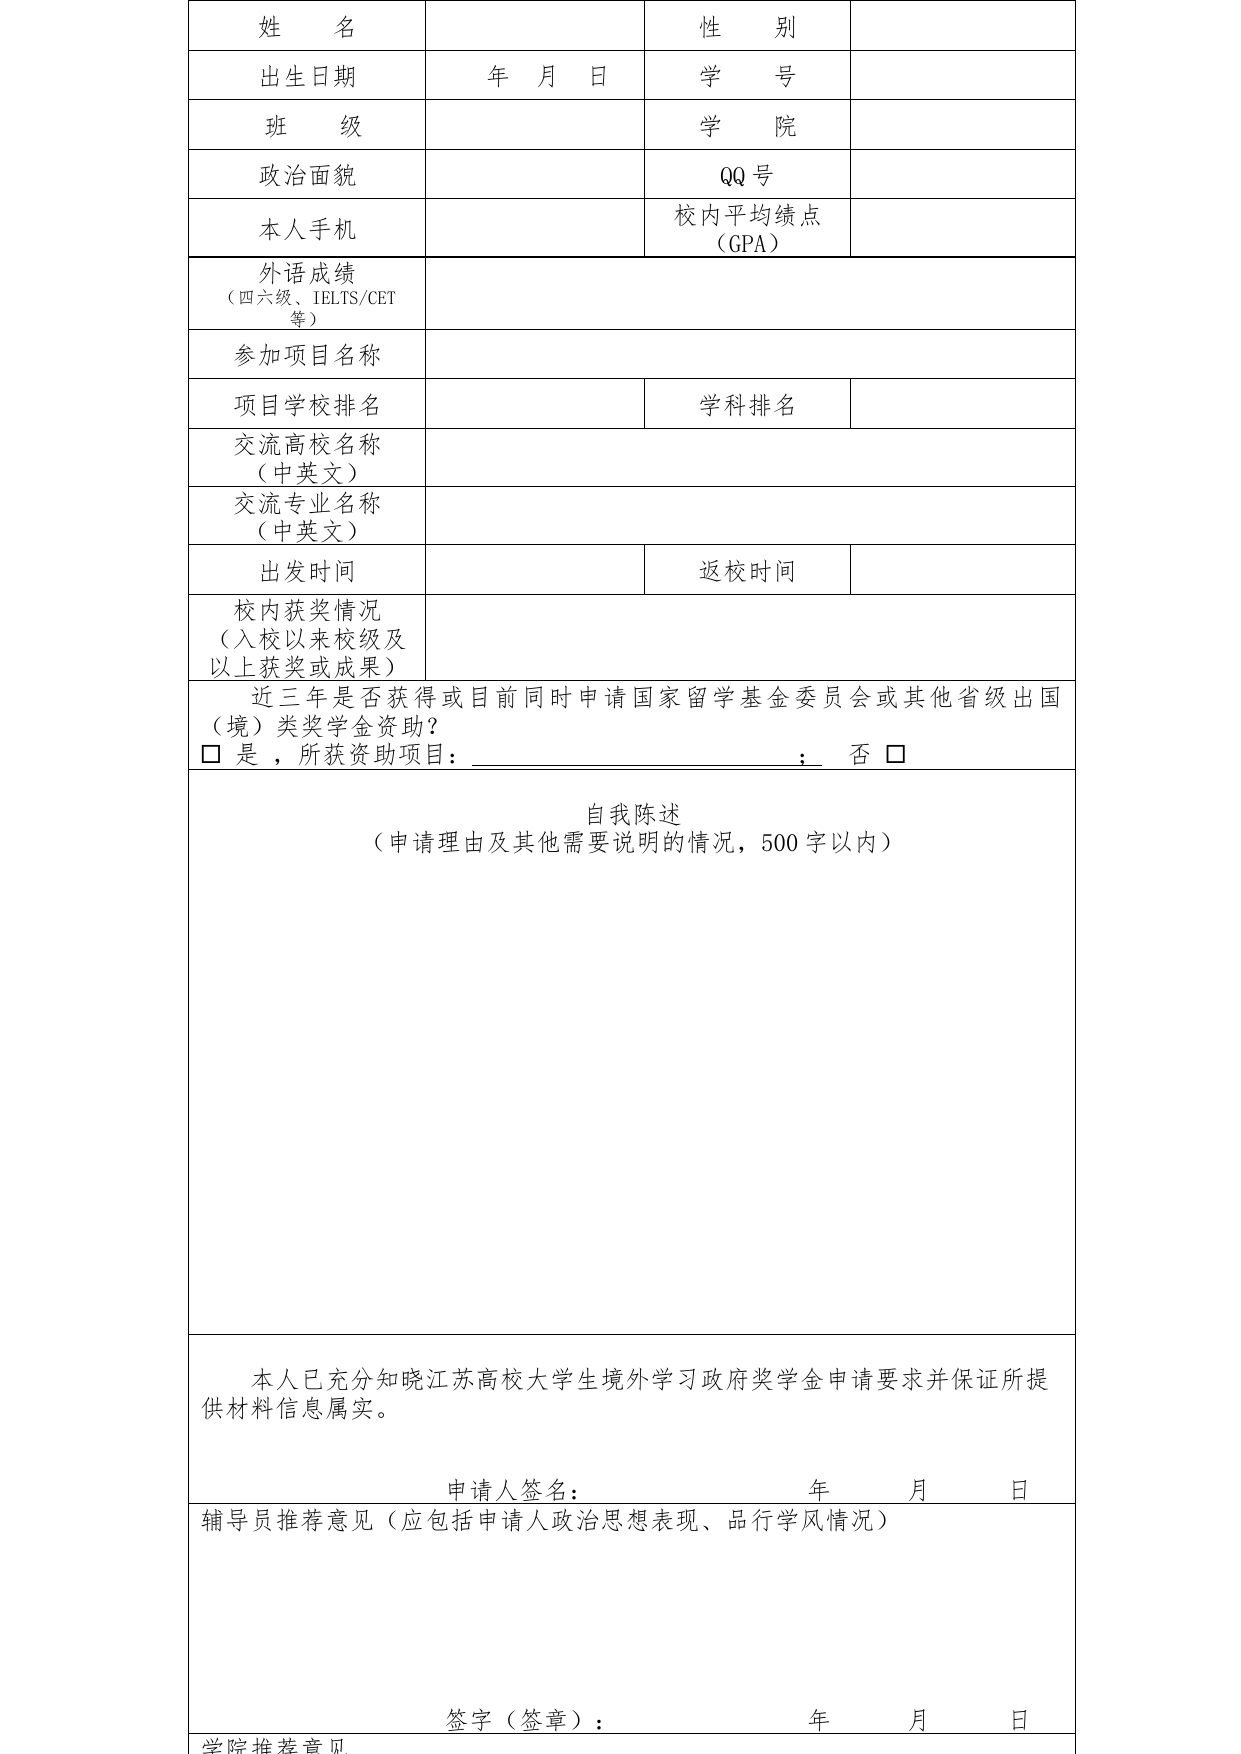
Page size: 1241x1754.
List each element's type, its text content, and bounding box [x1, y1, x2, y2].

table_cell 返校时间 [645, 545, 850, 594]
table_cell 参加项目名称 [189, 330, 425, 378]
table_cell QQ号 [645, 150, 850, 198]
table_cell 学院推荐意见 签字（签章）： 年 月 日 [189, 1734, 1075, 1754]
table_cell [426, 487, 1075, 544]
table_cell 学 号 [645, 51, 850, 99]
table_header [851, 1, 1075, 49]
table_cell [426, 595, 1075, 680]
table_cell [851, 150, 1075, 198]
table_cell 政治面貌 [189, 150, 425, 198]
table_cell 本人已充分知晓江苏高校大学生境外学习政府奖学金申请要求并保证所提供材料信息属实。 申请人签名： 年 月 日 [189, 1335, 1075, 1503]
table_cell 校内获奖情况 （入校以来校级及以上获奖或成果） [189, 595, 425, 680]
table_cell 出生日期 [189, 51, 425, 99]
table_header 姓 名 [189, 1, 425, 49]
table_cell [851, 199, 1075, 256]
table_cell 自我陈述 （申请理由及其他需要说明的情况，500字以内） [189, 770, 1075, 1334]
table_cell 交流专业名称 （中英文） [189, 487, 425, 544]
table_cell 学科排名 [645, 379, 850, 428]
table_header 性 别 [645, 1, 850, 49]
table_cell 班 级 [189, 100, 425, 149]
table_cell [851, 545, 1075, 594]
table_cell [426, 100, 644, 149]
table_cell 近三年是否获得或目前同时申请国家留学基金委员会或其他省级出国（境）类奖学金资助？ 是 ，所获资助项目： ； 否 [189, 681, 1075, 769]
table_cell 出发时间 [189, 545, 425, 594]
table_cell [426, 258, 1075, 329]
table_cell 学 院 [645, 100, 850, 149]
table_cell [851, 100, 1075, 149]
table_cell 本人手机 [189, 199, 425, 256]
table_cell 项目学校排名 [189, 379, 425, 428]
table_cell 交流高校名称 （中英文） [189, 429, 425, 486]
table_cell 辅导员推荐意见（应包括申请人政治思想表现、品行学风情况） 签字（签章）： 年 月 日 [189, 1504, 1075, 1733]
table_cell [426, 429, 1075, 486]
table_cell 校内平均绩点 （GPA） [645, 199, 850, 256]
table_cell [426, 379, 644, 428]
table_cell 年 月 日 [426, 51, 644, 99]
table_cell [426, 150, 644, 198]
table_cell [851, 379, 1075, 428]
table_cell [851, 51, 1075, 99]
table_header [426, 1, 644, 49]
table_cell [426, 330, 1075, 378]
table_cell 外语成绩 （四六级、IELTS/CET等） [189, 258, 425, 329]
table_cell [426, 545, 644, 594]
table_cell [426, 199, 644, 256]
